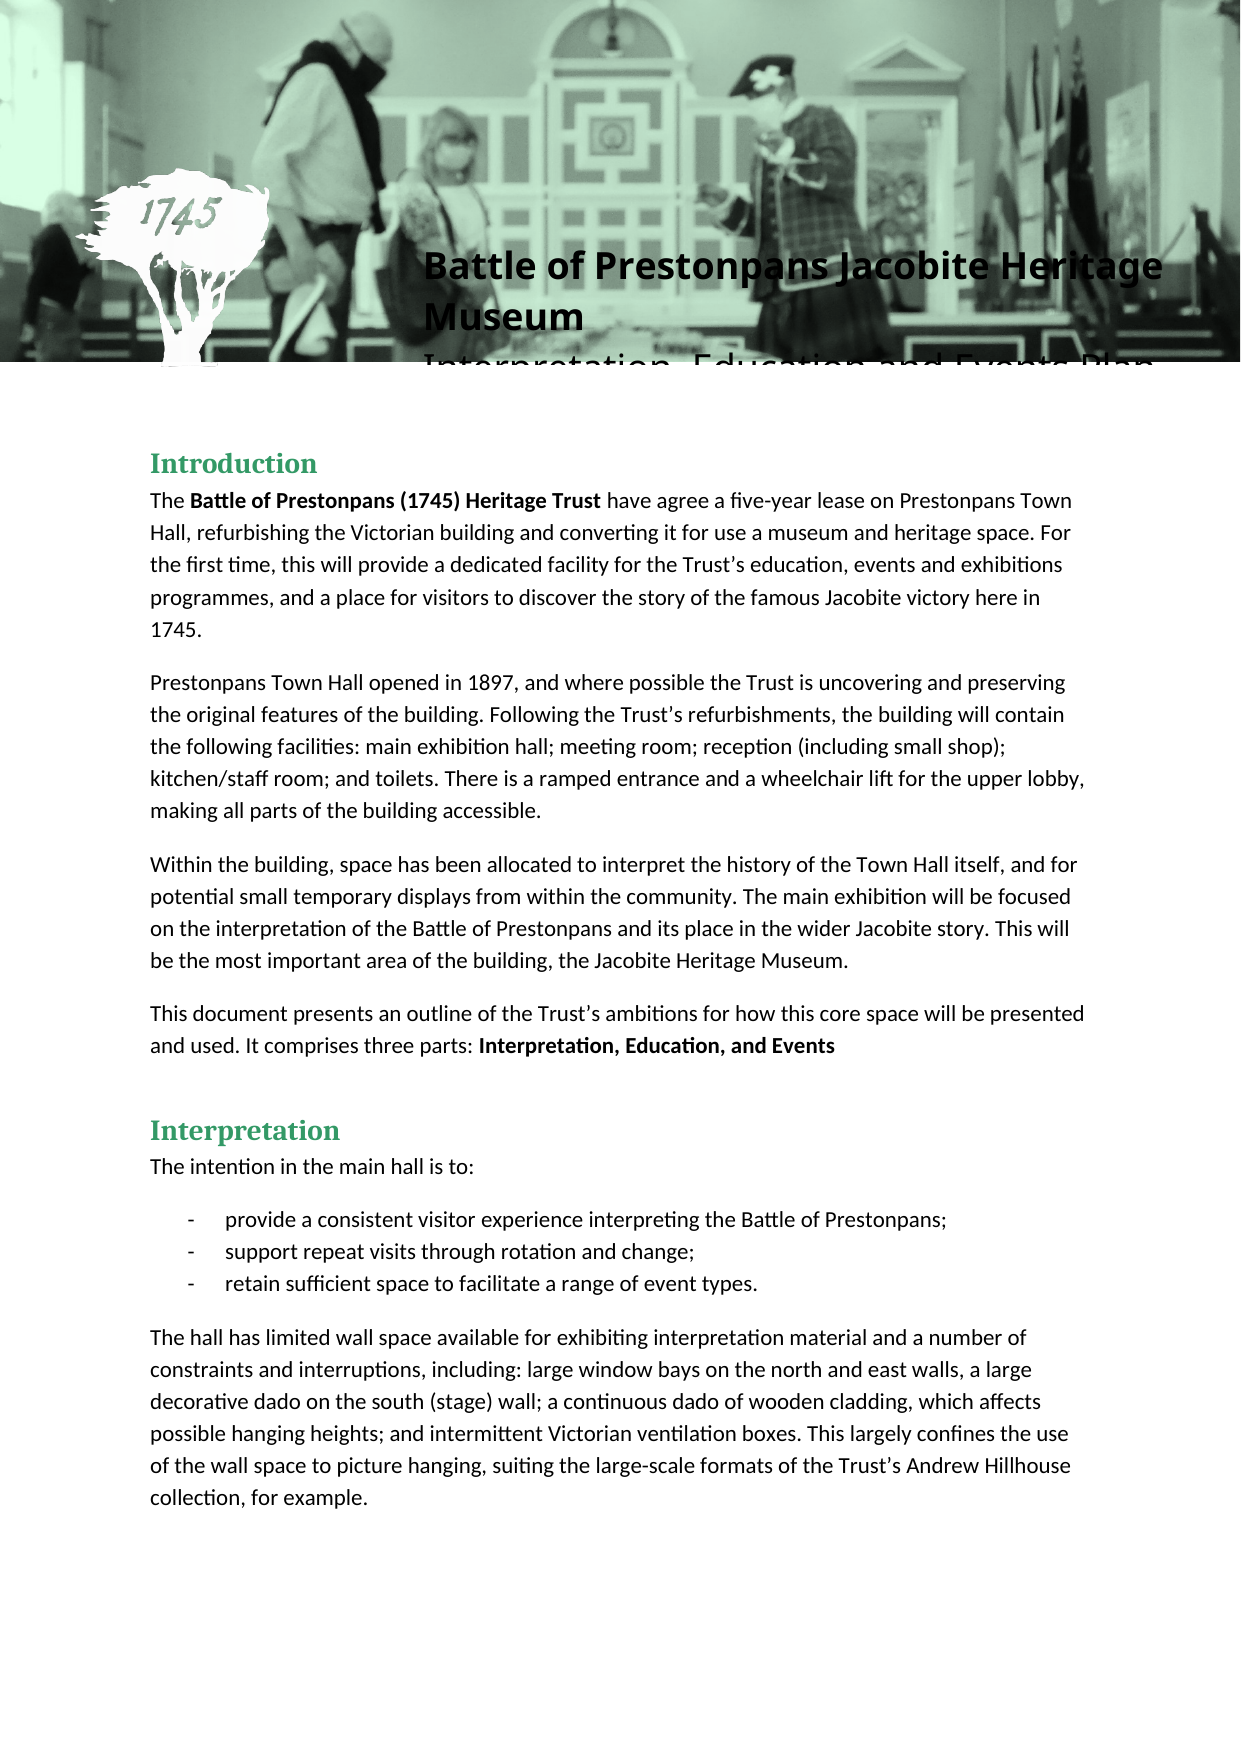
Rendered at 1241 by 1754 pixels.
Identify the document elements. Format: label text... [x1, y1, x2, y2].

text Prestonpans Town Hall opened in 1897, and where possible the Trust is uncovering and preserving the original features of the building. Following the Trust’s refurbishments, the building will contain the following facilities: main exhibition hall; meeting room; reception (including small shop); kitchen/staff room; and toilets. There is a ramped entrance and a wheelchair lift for the upper lobby, making all parts of the building accessible. [150, 668, 1090, 825]
list retain sufficient space to facilitate a range of event types. [187, 1269, 1090, 1298]
text The intention in the main hall is to: [150, 1152, 1090, 1180]
picture [75, 168, 270, 373]
list provide a consistent visitor experience interpreting the Battle of Prestonpans; [187, 1205, 1090, 1233]
text This document presents an outline of the Trust’s ambitions for how this core space will be presented and used. It comprises three parts: Interpretation, Education, and Events [150, 999, 1090, 1059]
text The hall has limited wall space available for exhibiting interpretation material and a number of constraints and interruptions, including: large window bays on the north and east walls, a large decorative dado on the south (stage) wall; a continuous dado of wooden cladding, which affects possible hanging heights; and intermittent Victorian ventilation boxes. This largely confines the use of the wall space to picture hanging, suiting the large-scale formats of the Trust’s Andrew Hillhouse collection, for example. [150, 1323, 1090, 1512]
text The Battle of Prestonpans (1745) Heritage Trust have agree a five-year lease on Prestonpans Town Hall, refurbishing the Victorian building and converting it for use a museum and heritage space. For the first time, this will provide a dedicated facility for the Trust’s education, events and exhibitions programmes, and a place for visitors to discover the story of the famous Jacobite victory here in 1745. [150, 486, 1090, 643]
text Within the building, space has been allocated to interpret the history of the Town Hall itself, and for potential small temporary displays from within the community. The main exhibition will be focused on the interpretation of the Battle of Prestonpans and its place in the wider Jacobite story. This will be the most important area of the building, the Jacobite Heritage Museum. [150, 850, 1090, 974]
subtitle Introduction [150, 448, 1090, 481]
list support repeat visits through rotation and change; [187, 1237, 1090, 1265]
subtitle Interpretation [150, 1114, 1090, 1147]
